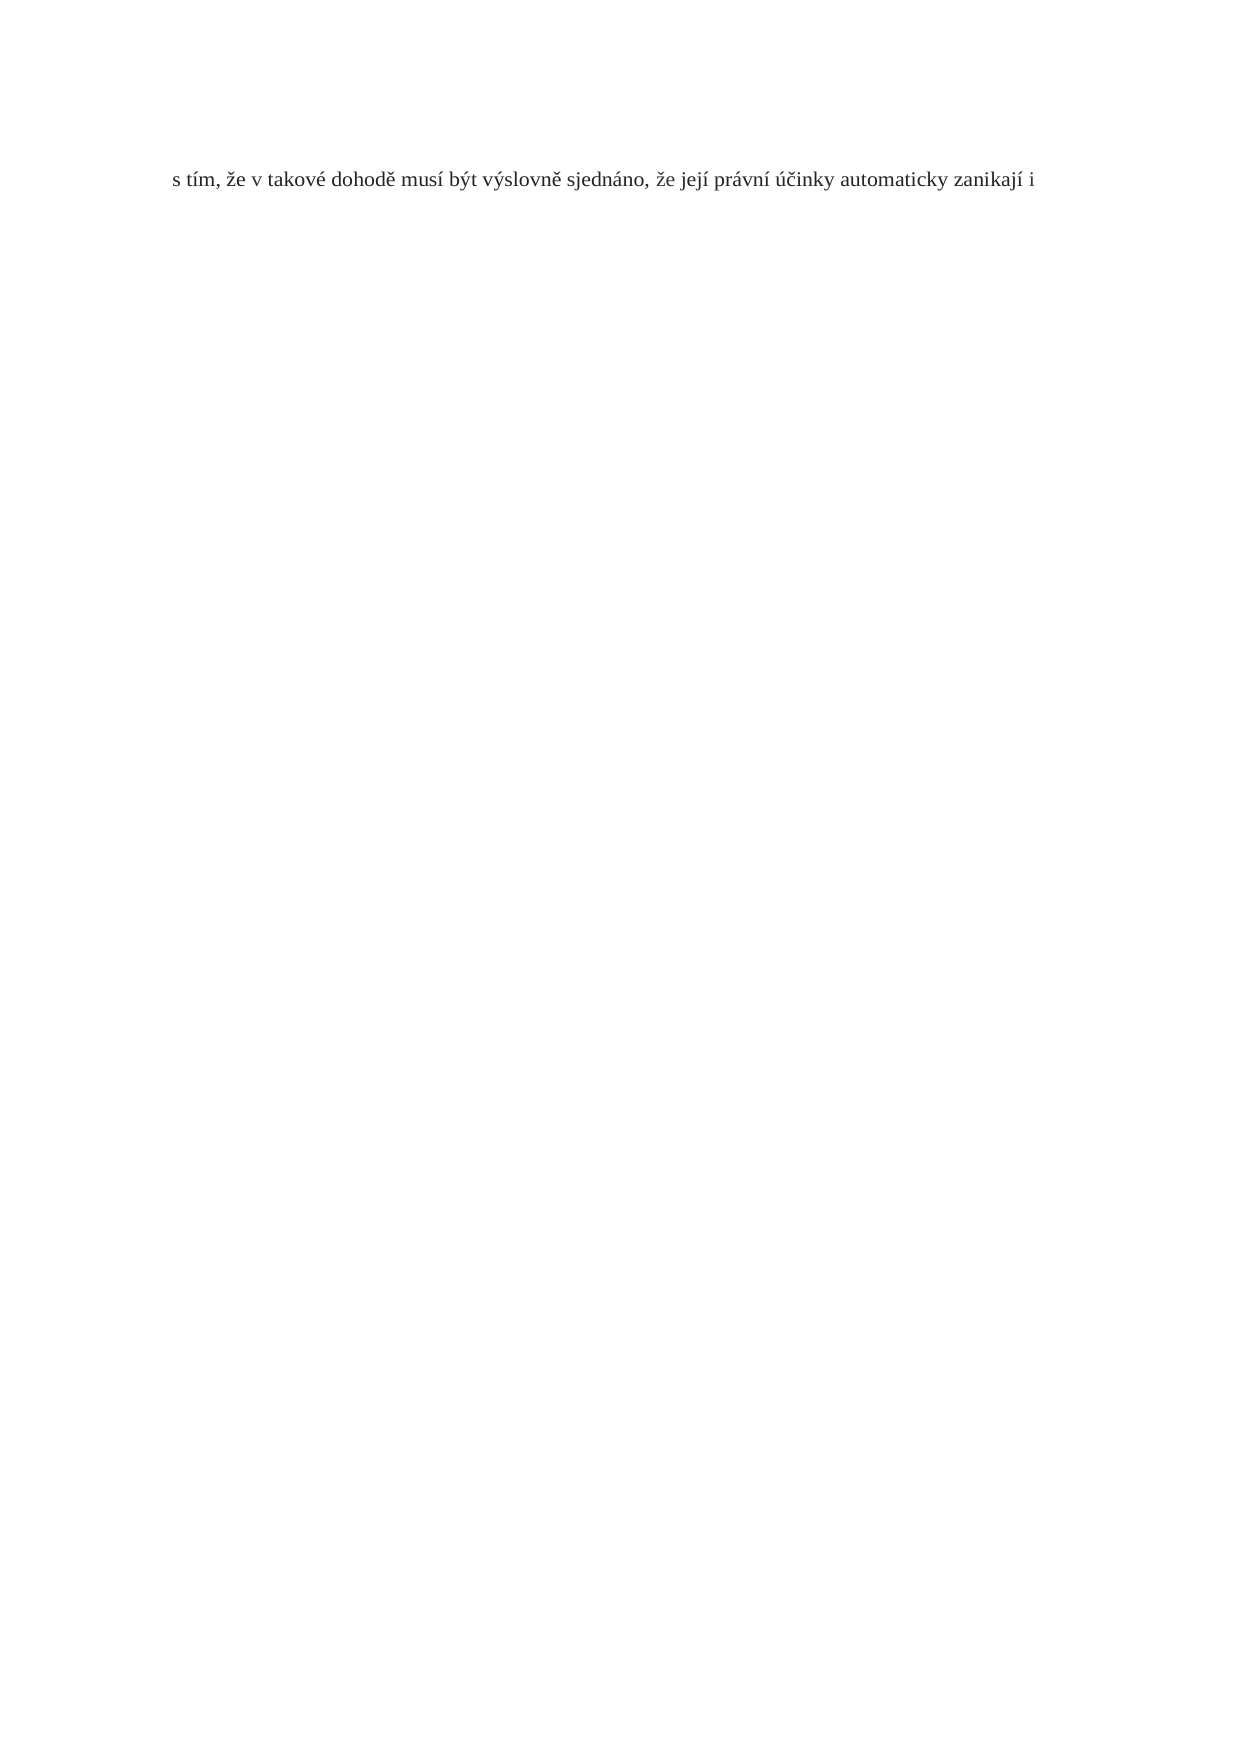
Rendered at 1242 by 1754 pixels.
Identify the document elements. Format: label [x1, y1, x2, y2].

text [172, 167, 1080, 191]
